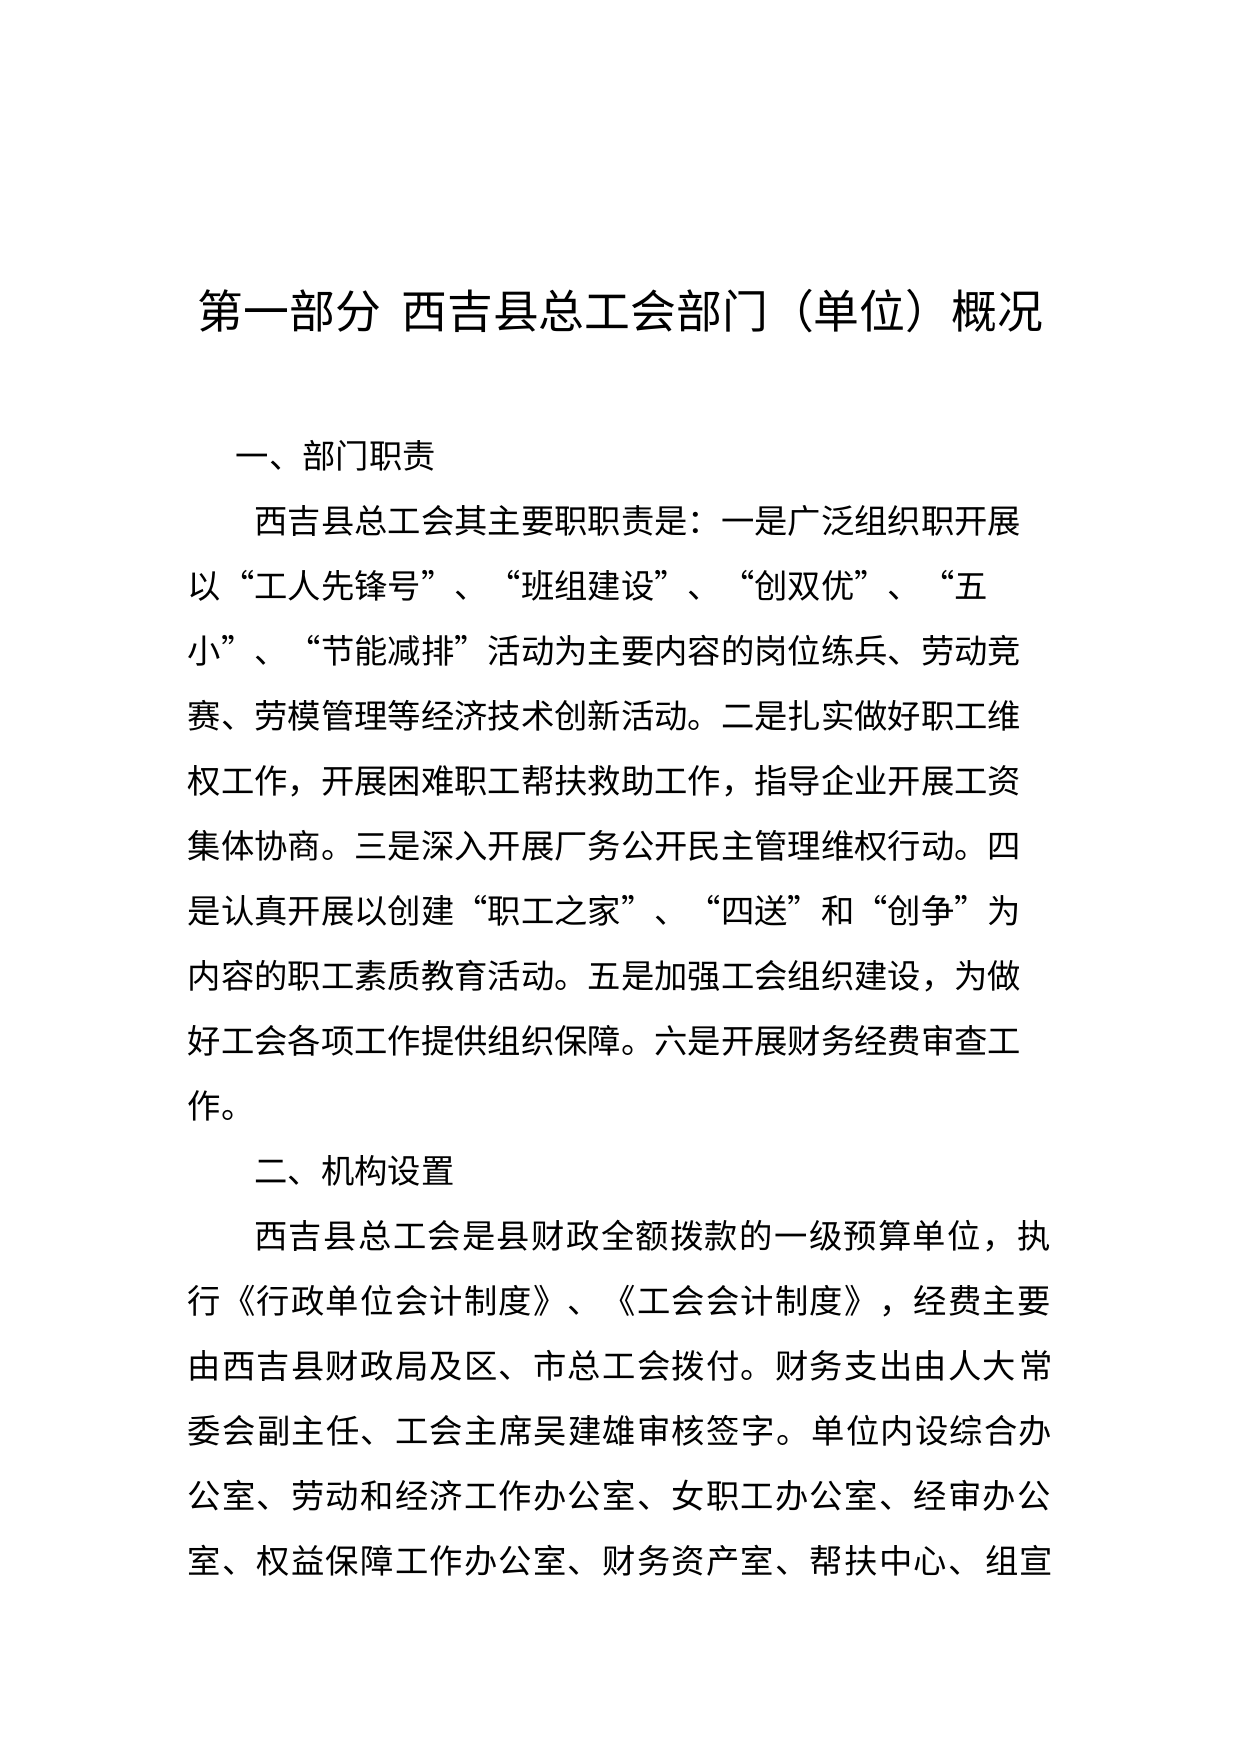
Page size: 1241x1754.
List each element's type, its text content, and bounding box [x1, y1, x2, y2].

text 第一部分 西吉县总工会部门（单位）概况 [187, 259, 1053, 357]
text 二、机构设置 [187, 1137, 1053, 1202]
text 一、部门职责 [187, 422, 1053, 487]
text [187, 1202, 1053, 1592]
text 西吉县总工会其主要职职责是：一是广泛组织职开展以“工人先锋号”、“班组建设”、“创双优”、“五小”、“节能减排”活动为主要内容的岗位练兵、劳动竞赛、劳模管理等经济技术创新活动。二是扎实做好职工维权工作，开展困难职工帮扶救助工作，指导企业开展工资集体协商。三是深入开展厂务公开民主管理维权行动。四是认真开展以创建“职工之家”、“四送”和“创争”为内容的职工素质教育活动。五是加强工会组织建设，为做好工会各项工作提供组织保障。六是开展财务经费审查工作。 [187, 487, 1053, 1137]
